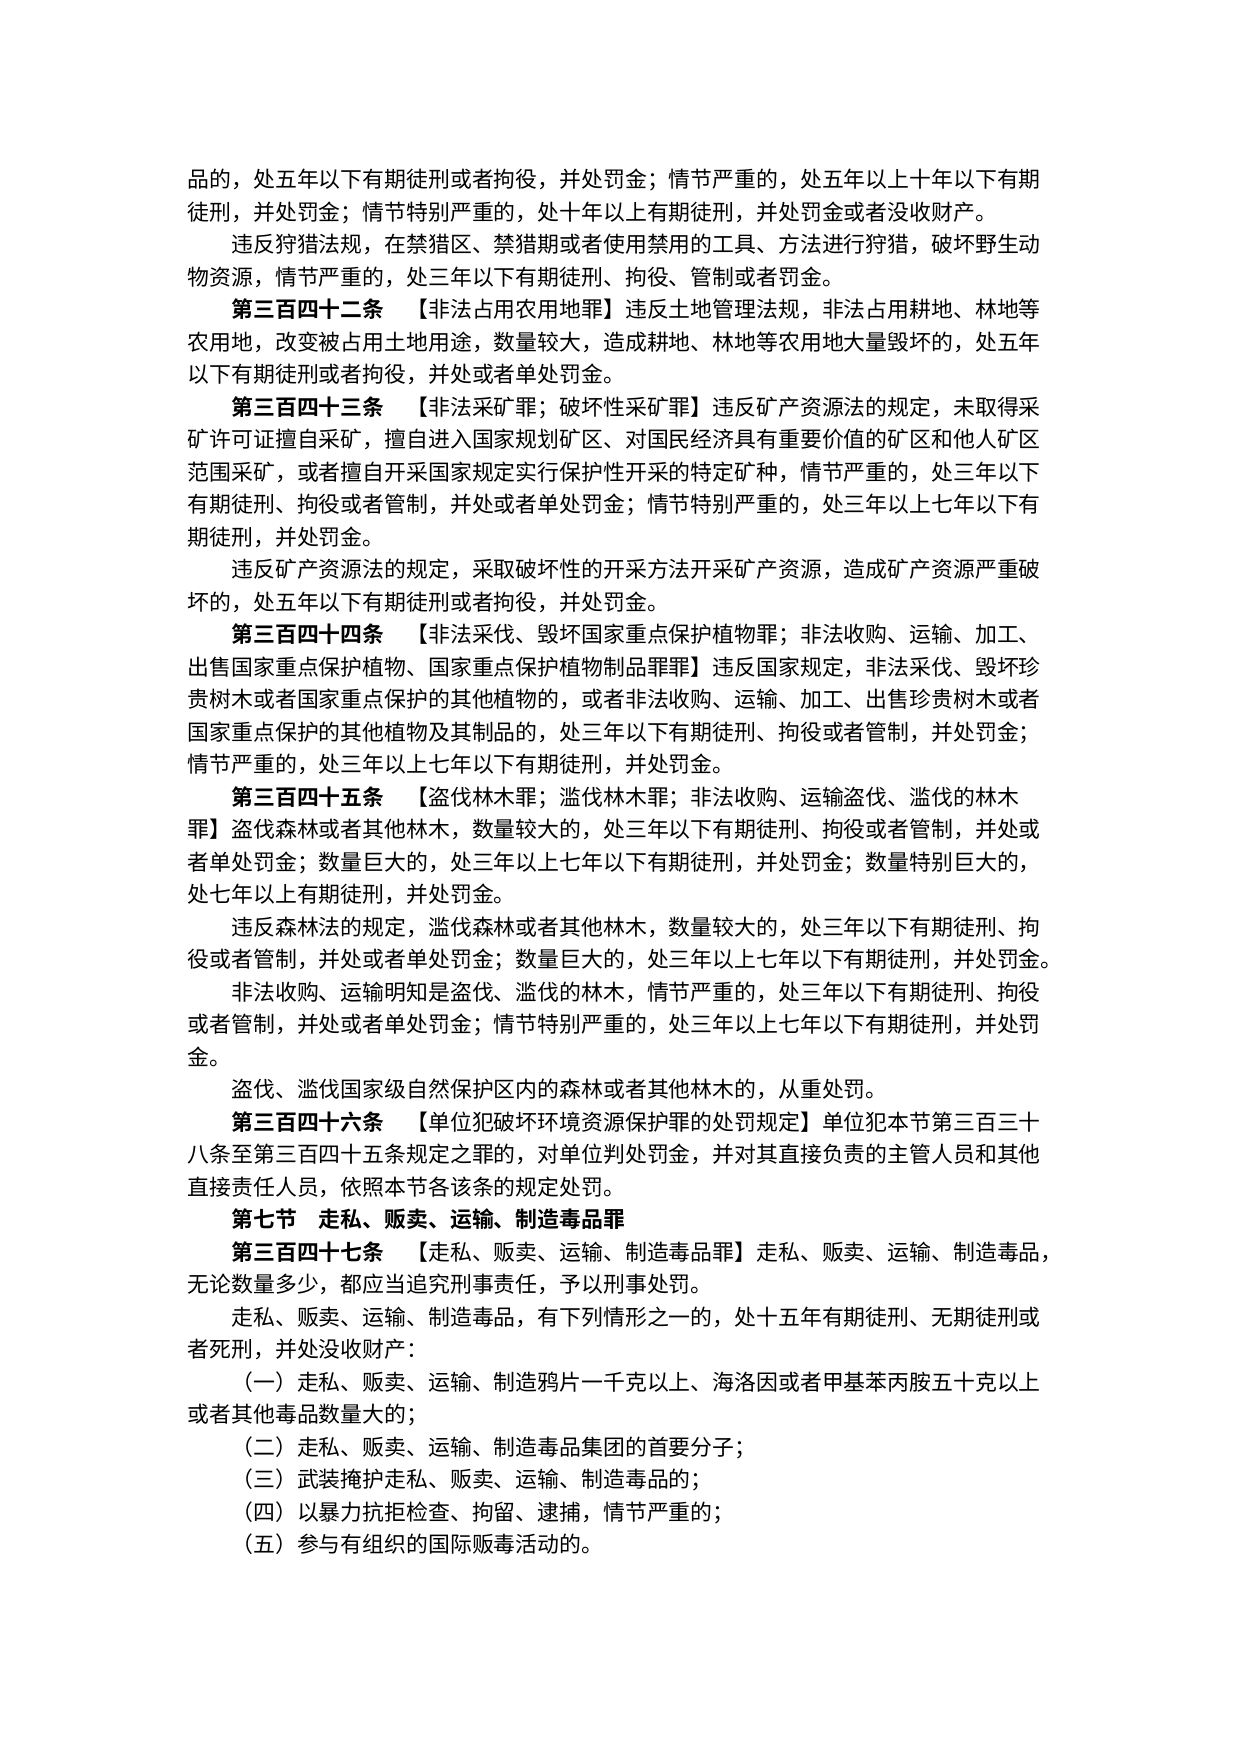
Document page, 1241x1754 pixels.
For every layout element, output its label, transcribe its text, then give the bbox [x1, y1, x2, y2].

text 违反狩猎法规，在禁猎区、禁猎期或者使用禁用的工具、方法进行狩猎，破坏野生动物资源，情节严重的，处三年以下有期徒刑、拘役、管制或者罚金。 [187, 227, 1053, 292]
text 第三百四十六条 【单位犯破坏环境资源保护罪的处罚规定】单位犯本节第三百三十八条至第三百四十五条规定之罪的，对单位判处罚金，并对其直接负责的主管人员和其他直接责任人员，依照本节各该条的规定处罚。 [187, 1104, 1053, 1202]
text 违反矿产资源法的规定，采取破坏性的开采方法开采矿产资源，造成矿产资源严重破坏的，处五年以下有期徒刑或者拘役，并处罚金。 [187, 552, 1053, 617]
text 盗伐、滥伐国家级自然保护区内的森林或者其他林木的，从重处罚。 [187, 1072, 1053, 1104]
text （三）武装掩护走私、贩卖、运输、制造毒品的； [187, 1462, 1053, 1494]
text 第三百四十五条 【盗伐林木罪；滥伐林木罪；非法收购、运输盗伐、滥伐的林木罪】盗伐森林或者其他林木，数量较大的，处三年以下有期徒刑、拘役或者管制，并处或者单处罚金；数量巨大的，处三年以上七年以下有期徒刑，并处罚金；数量特别巨大的，处七年以上有期徒刑，并处罚金。 [187, 779, 1053, 909]
text （一）走私、贩卖、运输、制造鸦片一千克以上、海洛因或者甲基苯丙胺五十克以上或者其他毒品数量大的； [187, 1364, 1053, 1429]
text （二）走私、贩卖、运输、制造毒品集团的首要分子； [187, 1429, 1053, 1462]
text 第三百四十三条 【非法采矿罪；破坏性采矿罪】违反矿产资源法的规定，未取得采矿许可证擅自采矿，擅自进入国家规划矿区、对国民经济具有重要价值的矿区和他人矿区范围采矿，或者擅自开采国家规定实行保护性开采的特定矿种，情节严重的，处三年以下有期徒刑、拘役或者管制，并处或者单处罚金；情节特别严重的，处三年以上七年以下有期徒刑，并处罚金。 [187, 389, 1053, 552]
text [187, 162, 1053, 227]
text 第七节 走私、贩卖、运输、制造毒品罪 [187, 1202, 1053, 1234]
text 违反森林法的规定，滥伐森林或者其他林木，数量较大的，处三年以下有期徒刑、拘役或者管制，并处或者单处罚金；数量巨大的，处三年以上七年以下有期徒刑，并处罚金。 [187, 909, 1053, 974]
text （五）参与有组织的国际贩毒活动的。 [187, 1527, 1053, 1559]
text 走私、贩卖、运输、制造毒品，有下列情形之一的，处十五年有期徒刑、无期徒刑或者死刑，并处没收财产： [187, 1299, 1053, 1364]
text 第三百四十二条 【非法占用农用地罪】违反土地管理法规，非法占用耕地、林地等农用地，改变被占用土地用途，数量较大，造成耕地、林地等农用地大量毁坏的，处五年以下有期徒刑或者拘役，并处或者单处罚金。 [187, 292, 1053, 389]
text 非法收购、运输明知是盗伐、滥伐的林木，情节严重的，处三年以下有期徒刑、拘役或者管制，并处或者单处罚金；情节特别严重的，处三年以上七年以下有期徒刑，并处罚金。 [187, 974, 1053, 1072]
text 第三百四十七条 【走私、贩卖、运输、制造毒品罪】走私、贩卖、运输、制造毒品，无论数量多少，都应当追究刑事责任，予以刑事处罚。 [187, 1234, 1053, 1299]
text （四）以暴力抗拒检查、拘留、逮捕，情节严重的； [187, 1494, 1053, 1527]
text 第三百四十四条 【非法采伐、毁坏国家重点保护植物罪；非法收购、运输、加工、出售国家重点保护植物、国家重点保护植物制品罪罪】违反国家规定，非法采伐、毁坏珍贵树木或者国家重点保护的其他植物的，或者非法收购、运输、加工、出售珍贵树木或者国家重点保护的其他植物及其制品的，处三年以下有期徒刑、拘役或者管制，并处罚金；情节严重的，处三年以上七年以下有期徒刑，并处罚金。 [187, 617, 1053, 779]
